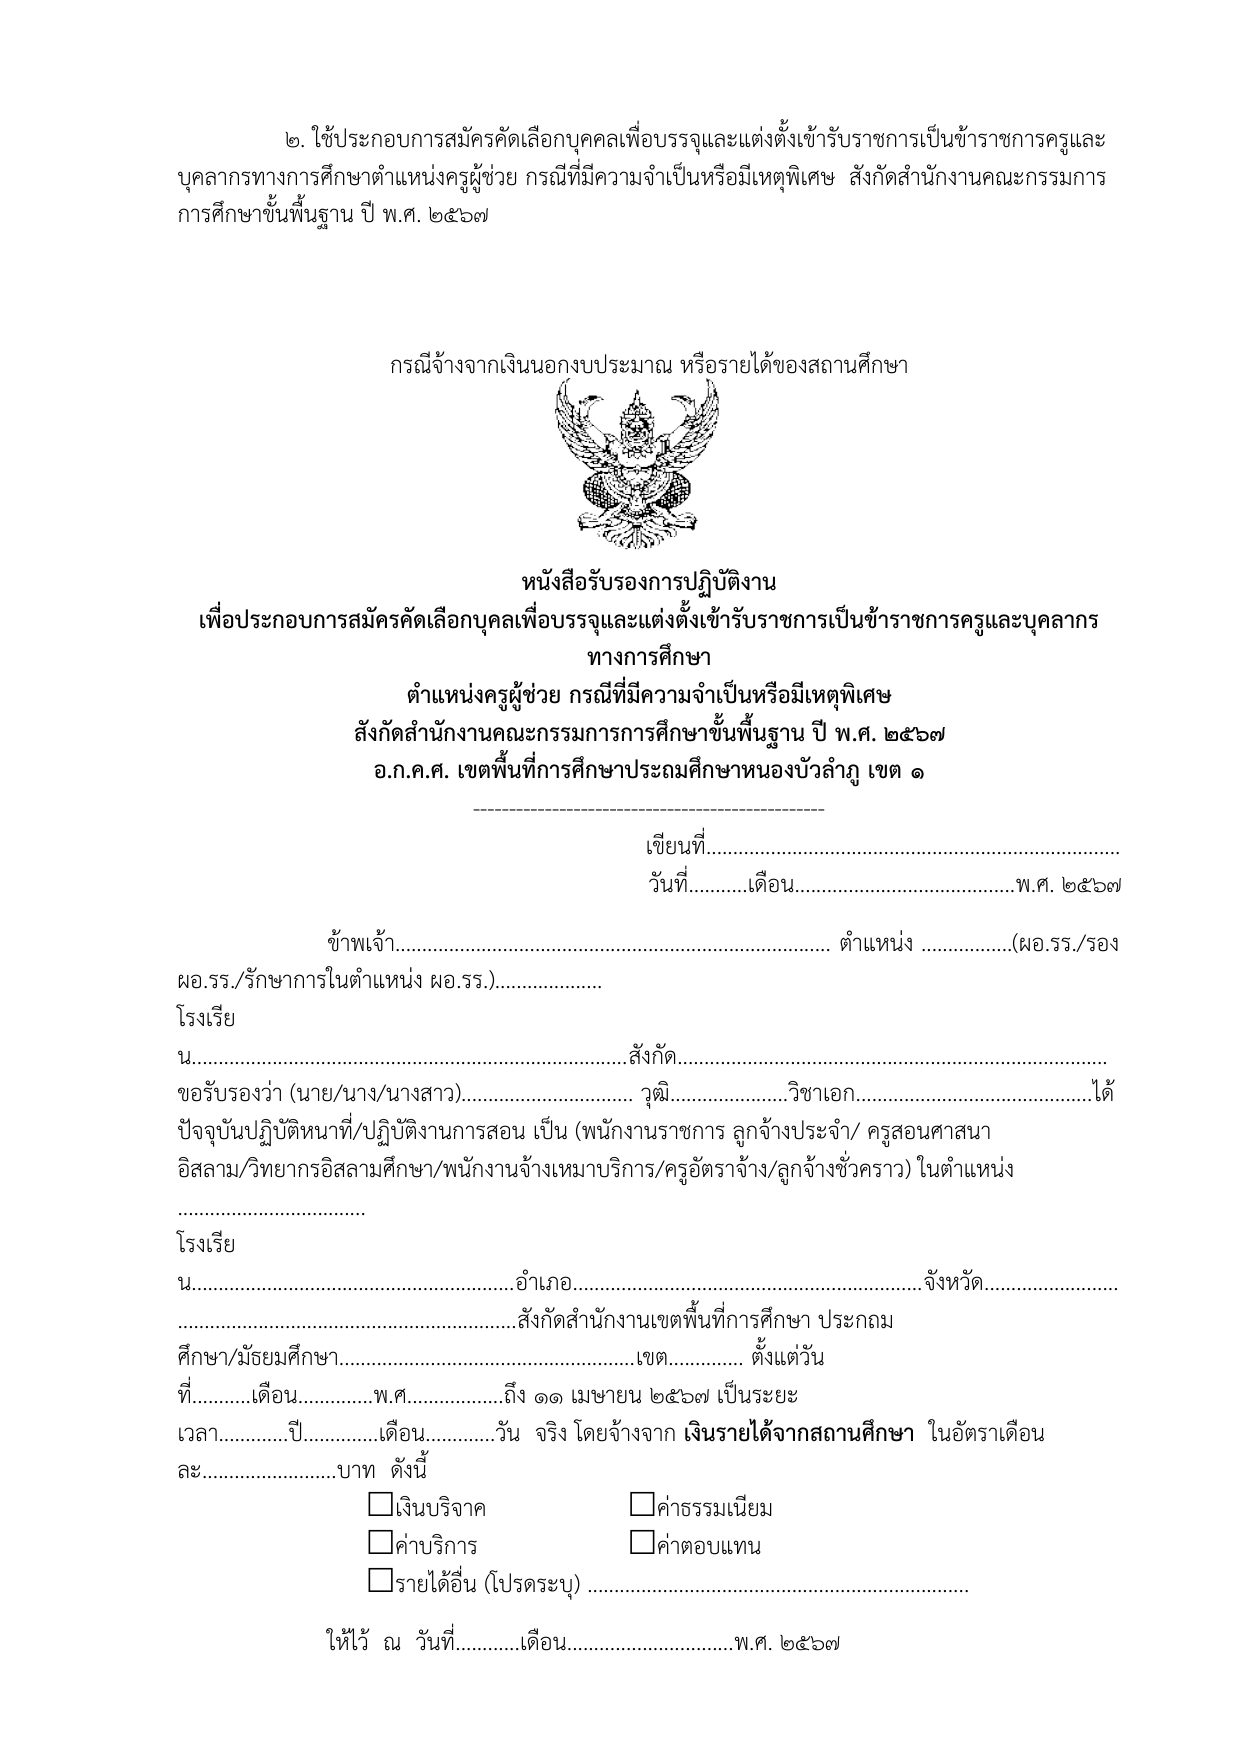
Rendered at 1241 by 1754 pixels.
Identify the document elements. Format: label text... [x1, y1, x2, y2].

text รายได้อื่น (โปรดระบุ) ....................................................................... [366, 1563, 1121, 1600]
text ให้ไว้ ณ วันที่............เดือน...............................พ.ศ. 2567 [327, 1621, 1121, 1659]
text เงินบริจาค ค่าธรรมเนียม [366, 1487, 1121, 1525]
text สังกัดสำนักงานคณะกรรมการการศึกษาขั้นพื้นฐาน ปี พ.ศ. 2567 [177, 712, 1121, 749]
text อ.ก.ค.ศ. เขตพื้นที่การศึกษาประถมศึกษาหนองบัวลำภู เขต 1 [177, 749, 1121, 787]
text ตำแหน่งครูผู้ช่วย กรณีที่มีความจำเป็นหรือมีเหตุพิเศษ [177, 674, 1121, 712]
text วันที่...........เดือน.........................................พ.ศ. 2567 [177, 863, 1121, 900]
text กรณีจ้างจากเงินนอกงบประมาณ หรือรายได้ของสถานศึกษา [177, 344, 1121, 382]
text 2. ใช้ประกอบการสมัครคัดเลือกบุคคลเพื่อบรรจุและแต่งตั้งเข้ารับราชการเป็นข้าราชการครูและบุคลากรทางการศึกษาตำแหน่งครูผู้ช่วย กรณีที่มีความจำเป็นหรือมีเหตุพิเศษ สังกัดสำนักงานคณะกรรมการการศึกษาขั้นพื้นฐาน ปี พ.ศ. 2567 [177, 118, 1121, 231]
text เขียนที่............................................................................. [177, 825, 1121, 863]
text เพื่อประกอบการสมัครคัดเลือกบุคลเพื่อบรรจุและแต่งตั้งเข้ารับราชการเป็นข้าราชการครูและบุคลากรทางการศึกษา [177, 599, 1121, 674]
picture [551, 373, 726, 563]
text ค่าบริการ ค่าตอบแทน [366, 1525, 1121, 1563]
text หนังสือรับรองการปฏิบัติงาน [177, 561, 1121, 599]
text ข้าพเจ้า................................................................................. ตำแหน่ง .................(ผอ.รร./รอง ผอ.รร./รักษาการในตำแหน่ง ผอ.รร.).................... โรงเรียน.................................................................................สังกัด................................................................................ ขอรับรองว่า (นาย/นาง/นางสาว)................................ วุฒิ......................วิชาเอก............................................ได้ปัจจุบันปฏิบัติหนาที่/ปฏิบัติงานการสอน เป็น (พนักงานราชการ ลูกจ้างประจำ/ ครูสอนศาสนาอิสลาม/วิทยากรอิสลามศึกษา/พนักงานจ้างเหมาบริการ/ครูอัตราจ้าง/ลูกจ้างชั่วคราว) ในตำแหน่ง ................................... โรงเรียน............................................................อำเภอ.................................................................จังหวัด........................................................................................สังกัดสำนักงานเขตพื้นที่การศึกษา ประกถมศึกษา/มัธยมศึกษา.......................................................เขต.............. ตั้งแต่วันที่...........เดือน..............พ.ศ..................ถึง 11 เมษายน 2567 เป็นระยะเวลา.............ปี..............เดือน.............วัน จริง โดยจ้างจาก เงินรายได้จากสถานศึกษา ในอัตราเดือนละ.........................บาท ดังนี้ [177, 922, 1121, 1487]
text ------------------------------------------------- [177, 787, 1121, 825]
